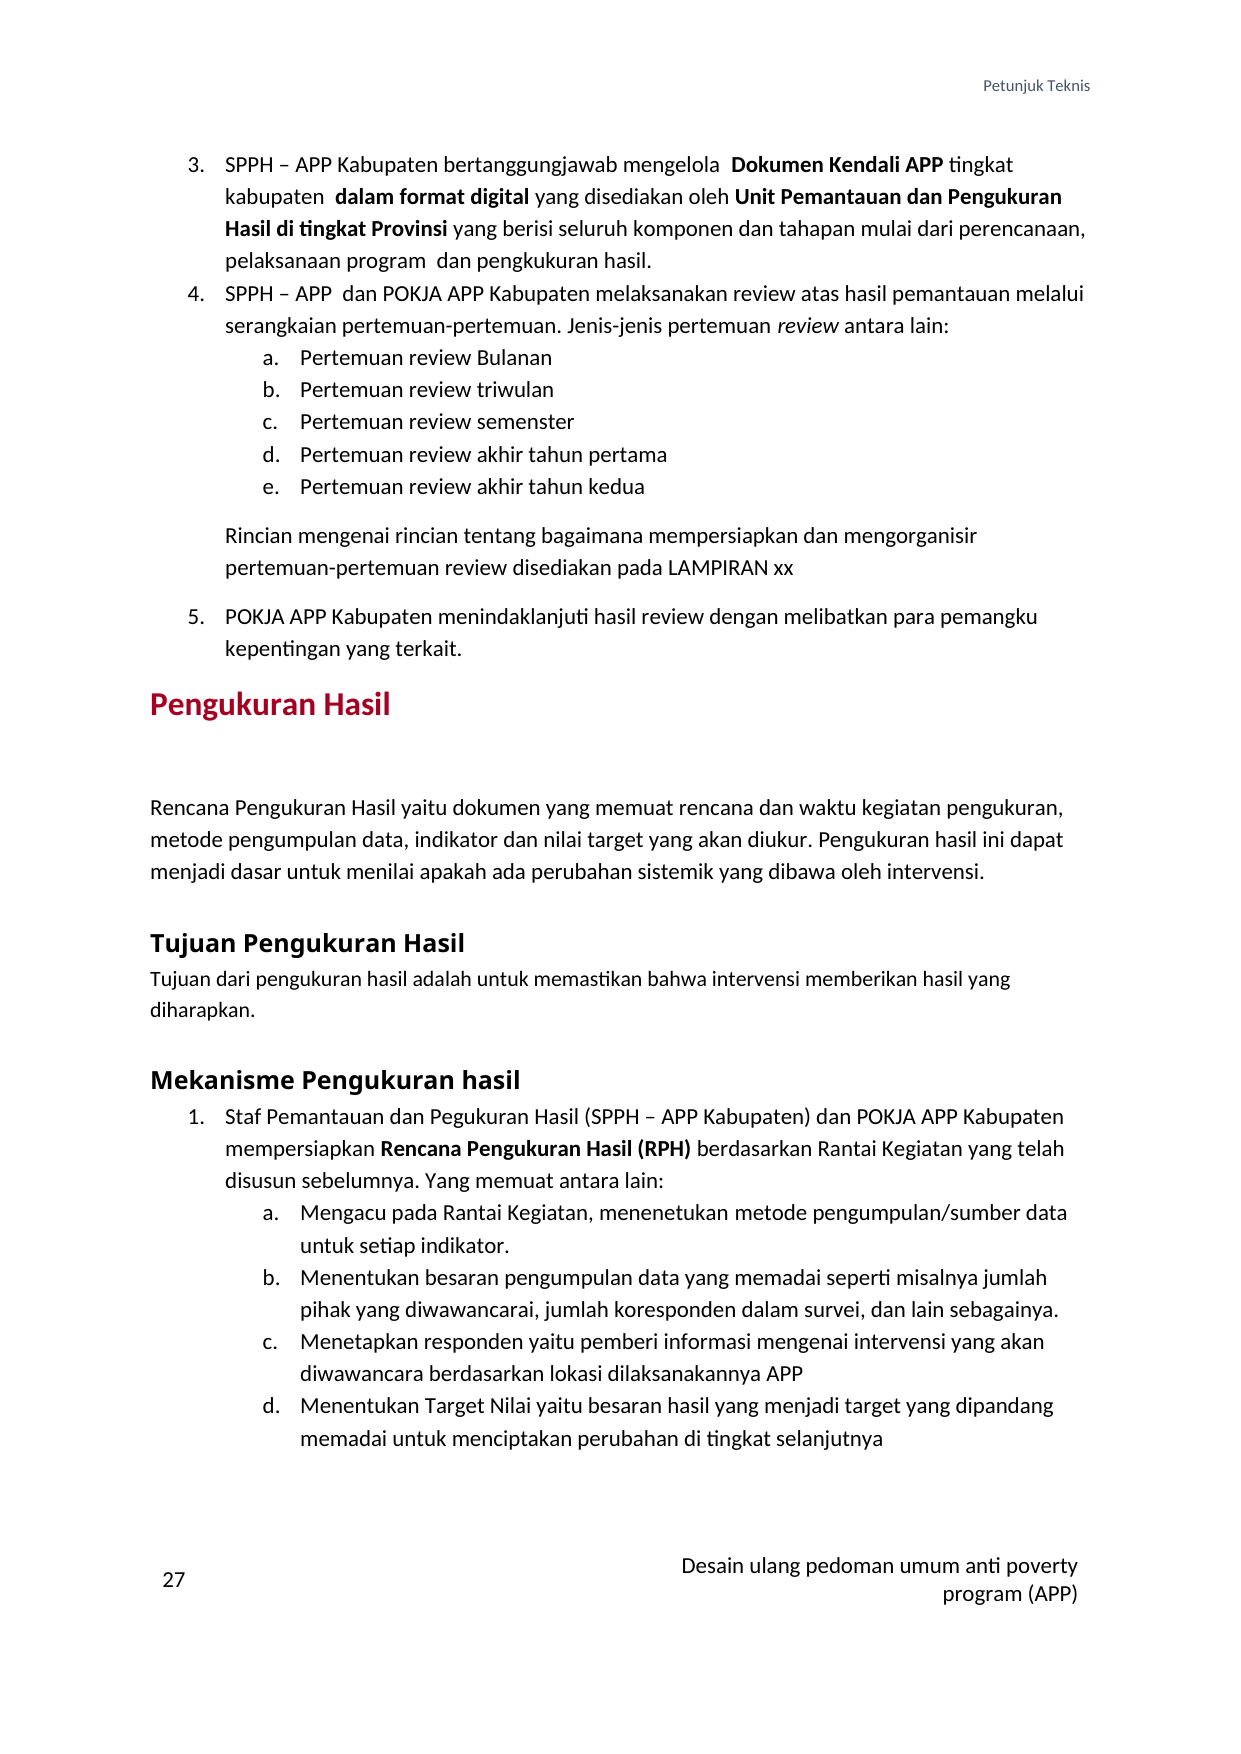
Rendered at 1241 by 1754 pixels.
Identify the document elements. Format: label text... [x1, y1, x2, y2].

list Pertemuan review triwulan [262, 375, 1090, 403]
list Menentukan besaran pengumpulan data yang memadai seperti misalnya jumlah pihak yang diwawancarai, jumlah koresponden dalam survei, dan lain sebagainya. [262, 1263, 1090, 1323]
list Pertemuan review akhir tahun kedua [262, 472, 1090, 500]
list Pertemuan review akhir tahun pertama [262, 440, 1090, 468]
text Tujuan dari pengukuran hasil adalah untuk memastikan bahwa intervensi memberikan hasil yang [150, 965, 1090, 992]
text diharapkan. [150, 996, 1090, 1022]
list POKJA APP Kabupaten menindaklanjuti hasil review dengan melibatkan para pemangku kepentingan yang terkait. [187, 602, 1090, 662]
list SPPH – APP dan POKJA APP Kabupaten melaksanakan review atas hasil pemantauan melalui serangkaian pertemuan-pertemuan. Jenis-jenis pertemuan review antara lain: [187, 279, 1090, 339]
subtitle Mekanisme Pengukuran hasil [150, 1063, 1090, 1097]
text Rencana Pengukuran Hasil yaitu dokumen yang memuat rencana dan waktu kegiatan pengukuran, metode pengumpulan data, indikator dan nilai target yang akan diukur. Pengukuran hasil ini dapat menjadi dasar untuk menilai apakah ada perubahan sistemik yang dibawa oleh intervensi. [150, 793, 1090, 886]
list Pertemuan review semenster [262, 407, 1090, 436]
list Staf Pemantauan dan Pegukuran Hasil (SPPH – APP Kabupaten) dan POKJA APP Kabupaten mempersiapkan Rencana Pengukuran Hasil (RPH) berdasarkan Rantai Kegiatan yang telah disusun sebelumnya. Yang memuat antara lain: [187, 1102, 1090, 1194]
text Rincian mengenai rincian tentang bagaimana mempersiapkan dan mengorganisir pertemuan-pertemuan review disediakan pada LAMPIRAN xx [225, 521, 1090, 581]
subtitle Tujuan Pengukuran Hasil [150, 926, 1090, 960]
list Pertemuan review Bulanan [262, 343, 1090, 371]
list SPPH – APP Kabupaten bertanggungjawab mengelola Dokumen Kendali APP tingkat kabupaten dalam format digital yang disediakan oleh Unit Pemantauan dan Pengukuran Hasil di tingkat Provinsi yang berisi seluruh komponen dan tahapan mulai dari perencanaan, pelaksanaan program dan pengkukuran hasil. [187, 150, 1090, 274]
subtitle Pengukuran Hasil [150, 683, 1090, 723]
list Menentukan Target Nilai yaitu besaran hasil yang menjadi target yang dipandang memadai untuk menciptakan perubahan di tingkat selanjutnya [262, 1392, 1090, 1452]
list Mengacu pada Rantai Kegiatan, menenetukan metode pengumpulan/sumber data untuk setiap indikator. [262, 1198, 1090, 1259]
list Menetapkan responden yaitu pemberi informasi mengenai intervensi yang akan diwawancara berdasarkan lokasi dilaksanakannya APP [262, 1327, 1090, 1387]
